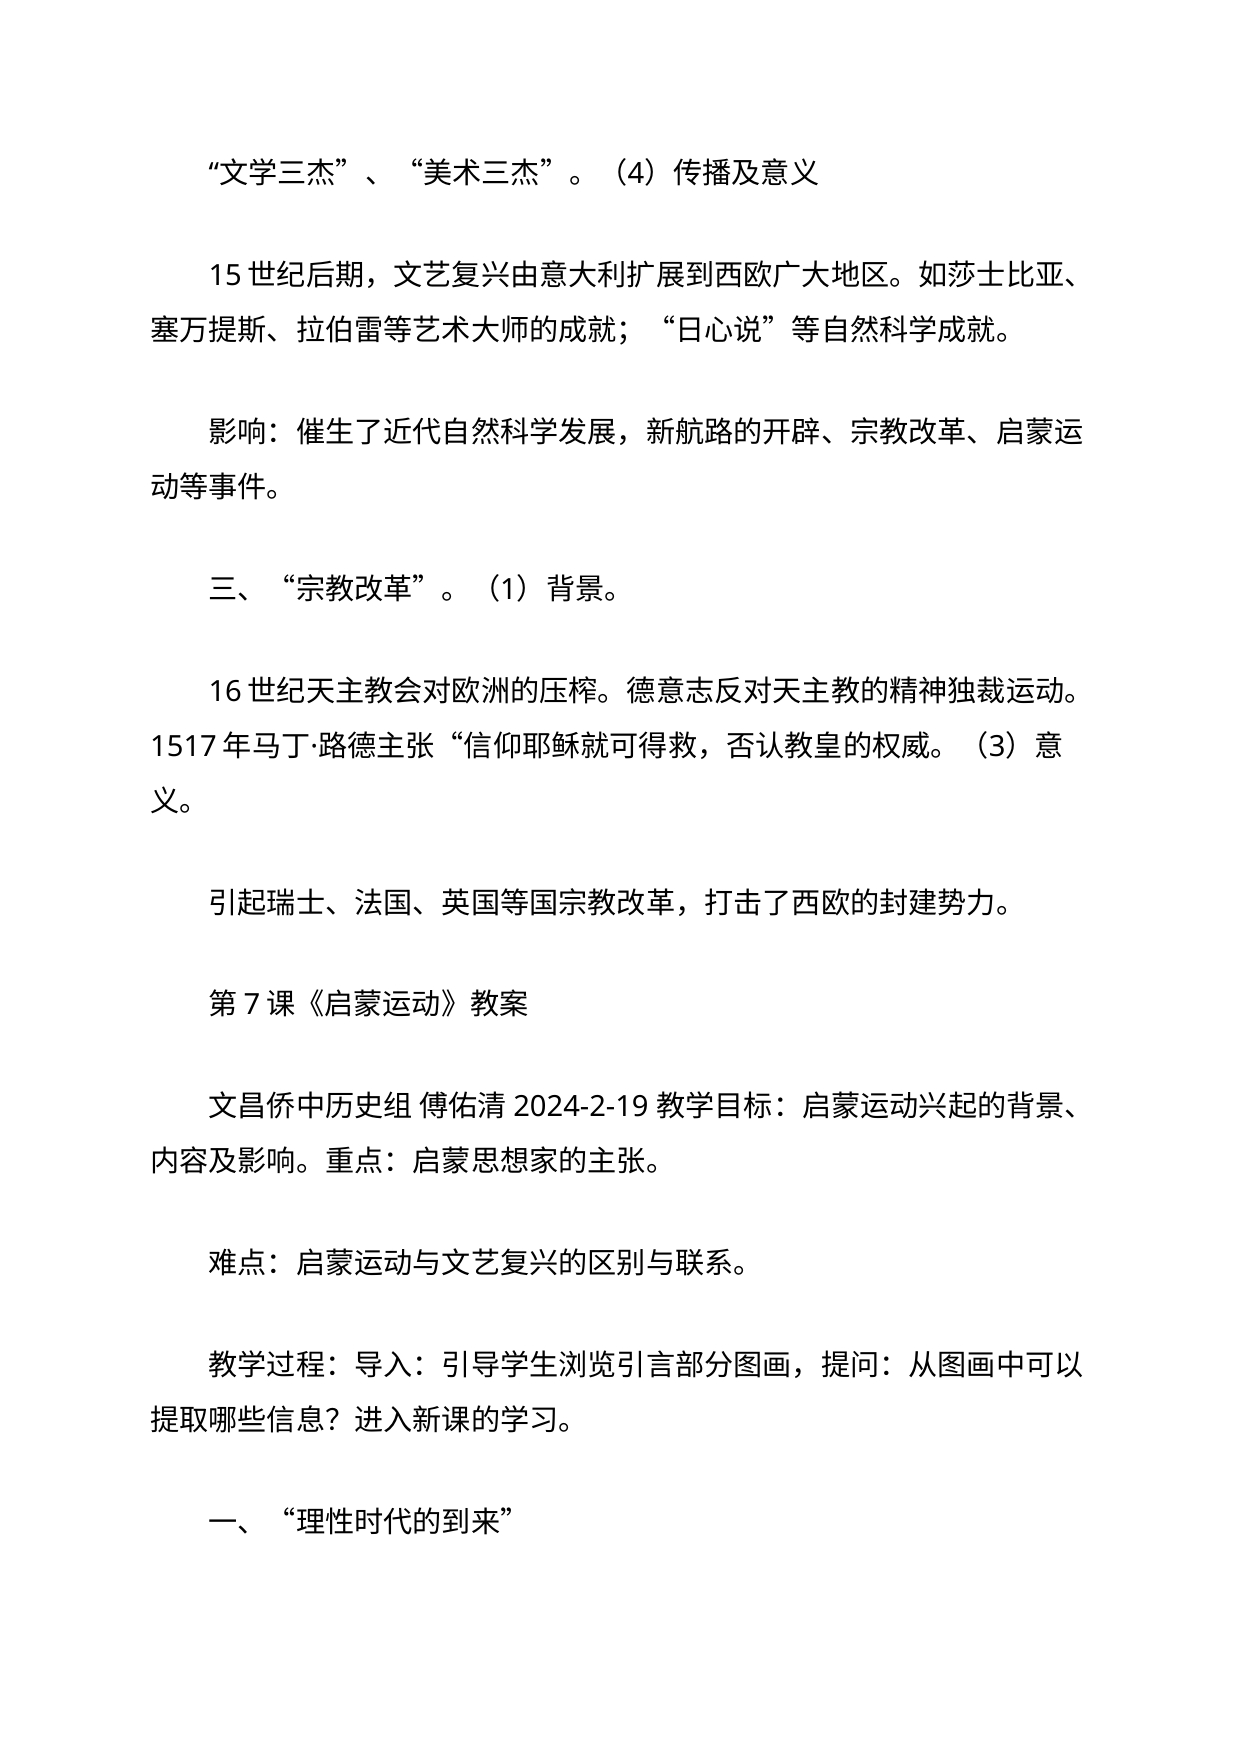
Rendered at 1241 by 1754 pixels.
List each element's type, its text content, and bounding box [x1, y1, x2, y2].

text 16世纪天主教会对欧洲的压榨。德意志反对天主教的精神独裁运动。1517年马丁·路德主张“信仰耶稣就可得救，否认教皇的权威。（3）意义。 [150, 667, 1090, 820]
text 文昌侨中历史组 傅佑清 2024-2-19 教学目标：启蒙运动兴起的背景、内容及影响。重点：启蒙思想家的主张。 [150, 1083, 1090, 1180]
text 第7课《启蒙运动》教案 [150, 981, 1090, 1023]
text “文学三杰”、“美术三杰”。（4）传播及意义 [150, 150, 1090, 192]
text 三、“宗教改革”。（1）背景。 [150, 565, 1090, 608]
text 影响：催生了近代自然科学发展，新航路的开辟、宗教改革、启蒙运动等事件。 [150, 409, 1090, 506]
text 15世纪后期，文艺复兴由意大利扩展到西欧广大地区。如莎士比亚、塞万提斯、拉伯雷等艺术大师的成就；“日心说”等自然科学成就。 [150, 252, 1090, 349]
text 难点：启蒙运动与文艺复兴的区别与联系。 [150, 1240, 1090, 1282]
text 引起瑞士、法国、英国等国宗教改革，打击了西欧的封建势力。 [150, 879, 1090, 921]
text 一、“理性时代的到来” [150, 1498, 1090, 1540]
text 教学过程：导入：引导学生浏览引言部分图画，提问：从图画中可以提取哪些信息？进入新课的学习。 [150, 1341, 1090, 1439]
